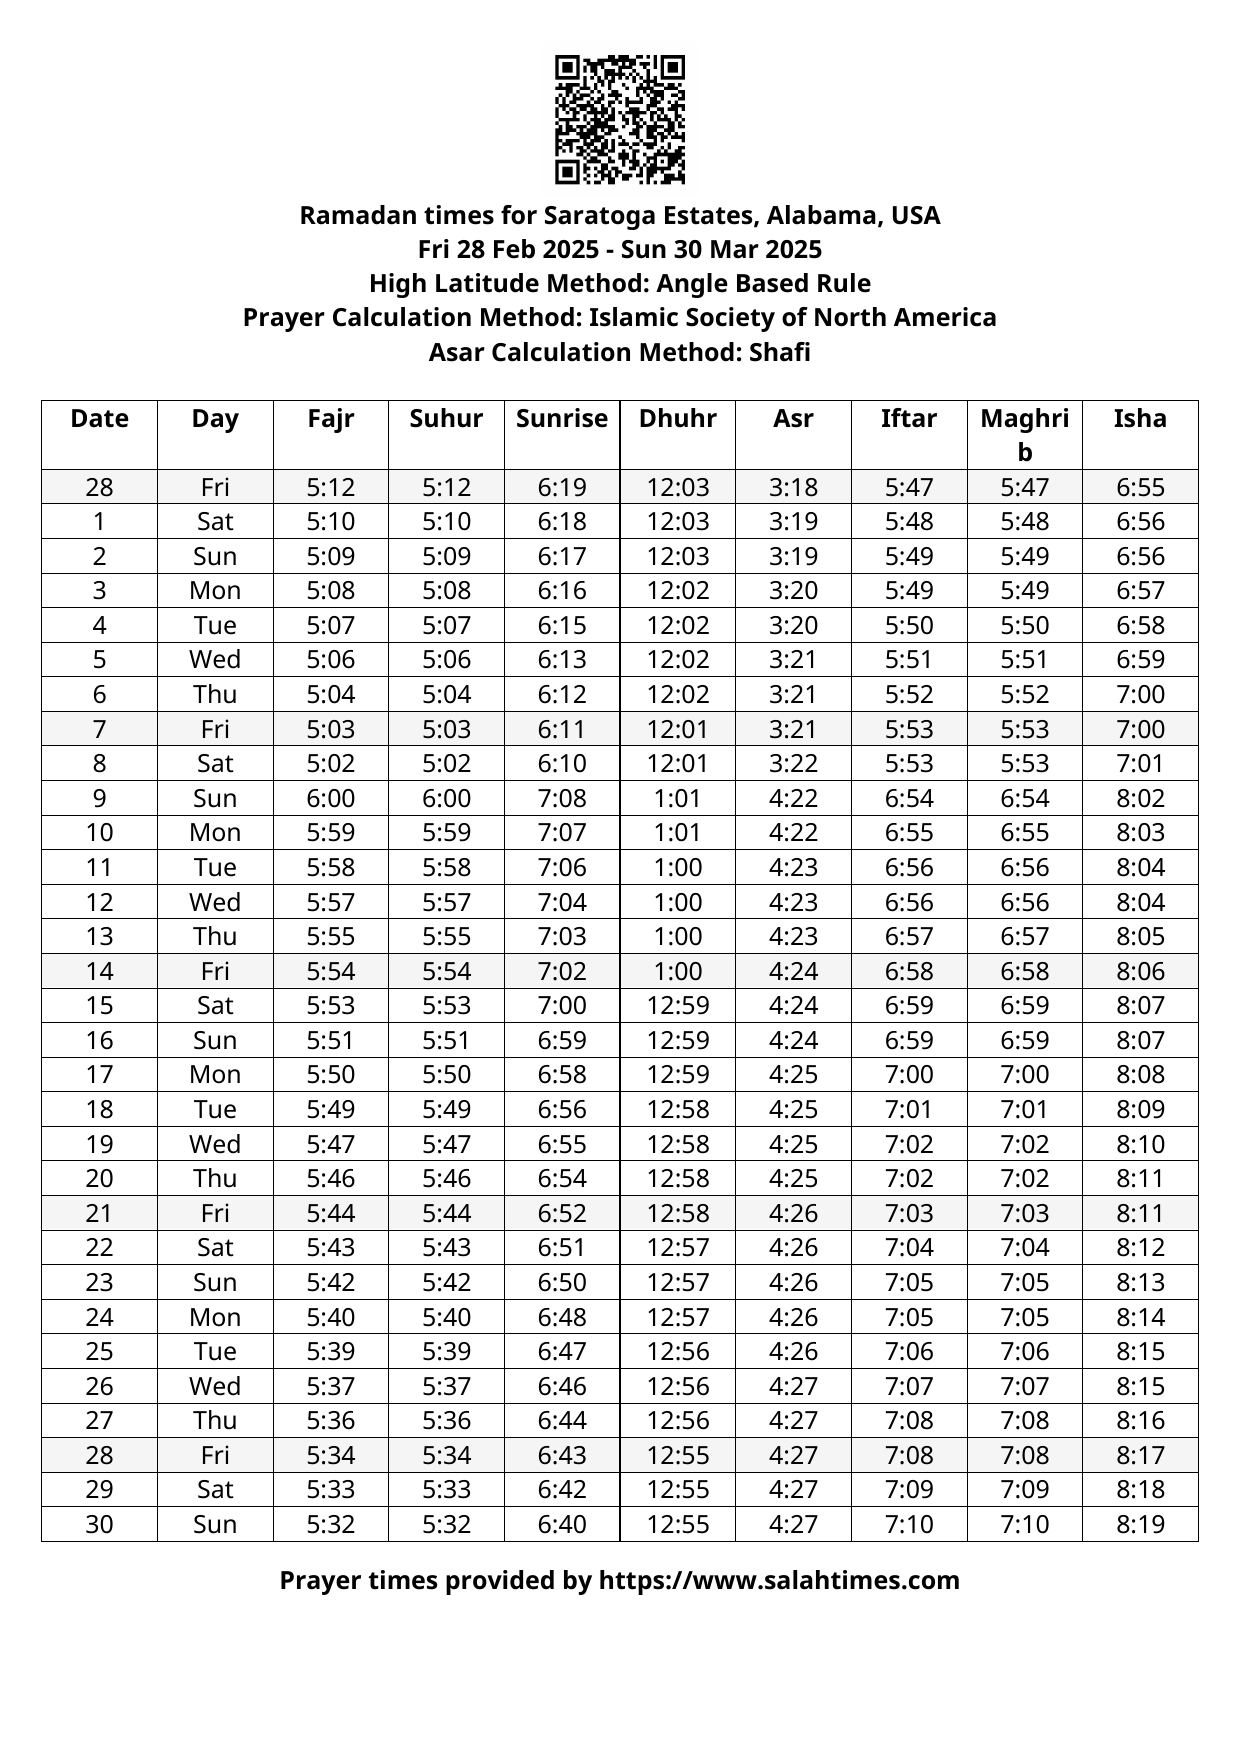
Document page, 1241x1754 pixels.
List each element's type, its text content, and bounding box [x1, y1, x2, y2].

table_cell 5:09 [389, 539, 504, 572]
table_cell 1:01 [621, 781, 735, 814]
table_cell 17 [42, 1058, 157, 1091]
table_cell 2 [42, 539, 157, 572]
table_cell 6:52 [505, 1196, 619, 1229]
table_cell 4:26 [736, 1334, 851, 1368]
table_cell 20 [42, 1161, 157, 1195]
table_cell 12:03 [621, 504, 735, 538]
table_cell 5:07 [274, 608, 388, 642]
table_cell 6:55 [1083, 470, 1198, 503]
table_cell 4:25 [736, 1127, 851, 1160]
text Asar Calculation Method: Shafi [42, 334, 1198, 368]
table_cell 5:46 [389, 1161, 504, 1195]
table_cell 12:59 [621, 1058, 735, 1091]
table_cell 8:11 [1083, 1196, 1198, 1229]
table_cell 5:37 [389, 1369, 504, 1402]
table_cell 6:00 [389, 781, 504, 814]
table_cell 4 [42, 608, 157, 642]
table_cell 5:49 [274, 1092, 388, 1126]
table_cell 4:23 [736, 885, 851, 918]
table_cell 5:49 [968, 539, 1082, 572]
table_cell 30 [42, 1507, 157, 1541]
table_cell 6:11 [505, 712, 619, 745]
table_cell 6:40 [505, 1507, 619, 1541]
table_cell 7:00 [505, 989, 619, 1022]
table_cell 7:08 [968, 1438, 1082, 1472]
table_cell Thu [158, 1161, 273, 1195]
table_cell 1 [42, 504, 157, 538]
table_cell 6:46 [505, 1369, 619, 1402]
table_cell 5:49 [852, 539, 967, 572]
table_cell 5:09 [274, 539, 388, 572]
table_cell 7:08 [852, 1438, 967, 1472]
table_cell 5:50 [389, 1058, 504, 1091]
table_cell 4:24 [736, 989, 851, 1022]
table_cell Fri [158, 1438, 273, 1472]
table_cell 5:51 [852, 643, 967, 676]
table_cell 7:05 [852, 1300, 967, 1333]
table_cell 4:25 [736, 1161, 851, 1195]
table_cell 5:51 [389, 1023, 504, 1057]
table_cell 5:58 [389, 850, 504, 884]
table_cell 8:15 [1083, 1369, 1198, 1402]
table_cell 6 [42, 677, 157, 711]
table_header Date [42, 401, 157, 469]
table_cell 7:02 [852, 1127, 967, 1160]
table_cell 3 [42, 574, 157, 607]
table_cell 7:04 [968, 1231, 1082, 1264]
table_header Dhuhr [621, 401, 735, 469]
table_cell 6:59 [852, 989, 967, 1022]
table_cell 4:27 [736, 1438, 851, 1472]
table_cell 12:03 [621, 539, 735, 572]
table_cell 12:58 [621, 1127, 735, 1160]
table_cell Mon [158, 816, 273, 849]
table_cell Wed [158, 1127, 273, 1160]
table_cell 21 [42, 1196, 157, 1229]
table_cell 5:33 [389, 1473, 504, 1506]
table_cell 7:02 [852, 1161, 967, 1195]
table_cell 5:12 [389, 470, 504, 503]
table_cell 7:03 [968, 1196, 1082, 1229]
table_cell Tue [158, 850, 273, 884]
table_cell 12:57 [621, 1300, 735, 1333]
table_cell 12:02 [621, 574, 735, 607]
table_cell 27 [42, 1404, 157, 1437]
table_cell 5:47 [968, 470, 1082, 503]
table_cell 8:02 [1083, 781, 1198, 814]
table_cell 5:50 [274, 1058, 388, 1091]
table_cell 7:10 [852, 1507, 967, 1541]
table_cell 15 [42, 989, 157, 1022]
table_cell 6:51 [505, 1231, 619, 1264]
table_cell 6:47 [505, 1334, 619, 1368]
table_cell 8:16 [1083, 1404, 1198, 1437]
table_cell 22 [42, 1231, 157, 1264]
table_cell 4:26 [736, 1231, 851, 1264]
table_cell 5:34 [274, 1438, 388, 1472]
table_cell 6:55 [852, 816, 967, 849]
table_cell 6:56 [968, 885, 1082, 918]
table_cell 6:59 [968, 1023, 1082, 1057]
table_cell 5:53 [389, 989, 504, 1022]
table_cell 6:56 [852, 850, 967, 884]
table_cell 8:06 [1083, 954, 1198, 987]
table_cell 6:58 [968, 954, 1082, 987]
table_cell 18 [42, 1092, 157, 1126]
table_header Fajr [274, 401, 388, 469]
table_cell 28 [42, 1438, 157, 1472]
table_cell 5:39 [389, 1334, 504, 1368]
table_cell 5:53 [852, 712, 967, 745]
table_cell 7:07 [852, 1369, 967, 1402]
table_header Suhur [389, 401, 504, 469]
table_cell 6:58 [505, 1058, 619, 1091]
table_cell 4:27 [736, 1473, 851, 1506]
table_cell 6:56 [505, 1092, 619, 1126]
table_cell 7 [42, 712, 157, 745]
table_cell 3:19 [736, 539, 851, 572]
table_cell 8:13 [1083, 1265, 1198, 1299]
table_cell 10 [42, 816, 157, 849]
table_cell 5:53 [852, 746, 967, 780]
table_cell Sun [158, 1023, 273, 1057]
table_cell 4:27 [736, 1369, 851, 1402]
picture [542, 41, 699, 198]
table_cell 5:58 [274, 850, 388, 884]
table_cell 5:04 [389, 677, 504, 711]
table_cell 7:02 [968, 1127, 1082, 1160]
table_cell 5:49 [389, 1092, 504, 1126]
table_cell 5:47 [389, 1127, 504, 1160]
table_cell 28 [42, 470, 157, 503]
table_cell 1:00 [621, 885, 735, 918]
table_cell 6:56 [968, 850, 1082, 884]
table_cell 5:42 [274, 1265, 388, 1299]
table_cell 5:51 [968, 643, 1082, 676]
table_cell 5:50 [852, 608, 967, 642]
table_cell 19 [42, 1127, 157, 1160]
table_cell 7:06 [852, 1334, 967, 1368]
table_cell 5:10 [389, 504, 504, 538]
table_cell 6:10 [505, 746, 619, 780]
table_cell 8:07 [1083, 1023, 1198, 1057]
table_cell 7:09 [968, 1473, 1082, 1506]
table_cell 6:57 [852, 919, 967, 953]
table_cell 5:52 [852, 677, 967, 711]
table_cell 7:06 [968, 1334, 1082, 1368]
table_cell 6:15 [505, 608, 619, 642]
table_cell 7:05 [968, 1265, 1082, 1299]
table_cell 5:43 [274, 1231, 388, 1264]
table_cell 5:40 [274, 1300, 388, 1333]
table_cell 5:06 [389, 643, 504, 676]
table_cell 12:03 [621, 470, 735, 503]
table_cell 5:40 [389, 1300, 504, 1333]
table_cell 8:12 [1083, 1231, 1198, 1264]
table_cell Mon [158, 574, 273, 607]
table_cell 7:10 [968, 1507, 1082, 1541]
table_cell 12:55 [621, 1438, 735, 1472]
table_cell 12:59 [621, 989, 735, 1022]
table_cell 7:04 [852, 1231, 967, 1264]
table_cell 5:08 [274, 574, 388, 607]
table_cell 3:21 [736, 712, 851, 745]
table_cell 12 [42, 885, 157, 918]
table_cell 6:54 [852, 781, 967, 814]
table_cell 7:06 [505, 850, 619, 884]
table_cell 6:43 [505, 1438, 619, 1472]
table_cell 12:55 [621, 1507, 735, 1541]
table_cell 5:04 [274, 677, 388, 711]
table_cell 5:59 [389, 816, 504, 849]
table_cell 5:54 [389, 954, 504, 987]
table_cell 8:07 [1083, 989, 1198, 1022]
table_cell 5:50 [968, 608, 1082, 642]
table_cell Sat [158, 1473, 273, 1506]
table_cell 12:59 [621, 1023, 735, 1057]
table_cell 12:02 [621, 643, 735, 676]
table_cell 4:25 [736, 1092, 851, 1126]
table_cell 4:27 [736, 1404, 851, 1437]
table_cell 12:56 [621, 1334, 735, 1368]
table_cell 3:18 [736, 470, 851, 503]
table_cell 24 [42, 1300, 157, 1333]
table_cell Wed [158, 643, 273, 676]
table_cell 5:36 [389, 1404, 504, 1437]
table_cell 1:00 [621, 919, 735, 953]
table_cell 5:32 [274, 1507, 388, 1541]
table_header Sunrise [505, 401, 619, 469]
table_cell 3:19 [736, 504, 851, 538]
table_cell 7:08 [968, 1404, 1082, 1437]
table_cell 7:00 [1083, 712, 1198, 745]
table_cell 5:03 [389, 712, 504, 745]
table_cell 5:53 [274, 989, 388, 1022]
table_cell 3:22 [736, 746, 851, 780]
table_cell 12:58 [621, 1161, 735, 1195]
table_cell 6:59 [1083, 643, 1198, 676]
table_cell 7:03 [505, 919, 619, 953]
table_cell 12:02 [621, 677, 735, 711]
table_cell 26 [42, 1369, 157, 1402]
table_cell 8:14 [1083, 1300, 1198, 1333]
table_cell 4:22 [736, 816, 851, 849]
table_cell 12:58 [621, 1092, 735, 1126]
table_cell 12:56 [621, 1404, 735, 1437]
table_cell 13 [42, 919, 157, 953]
table_cell 8 [42, 746, 157, 780]
table_cell 5:53 [968, 712, 1082, 745]
table_header Iftar [852, 401, 967, 469]
table_header Isha [1083, 401, 1198, 469]
table_cell 5:02 [389, 746, 504, 780]
table_cell 5:10 [274, 504, 388, 538]
table_cell 4:27 [736, 1507, 851, 1541]
table_cell 8:03 [1083, 816, 1198, 849]
table_cell 23 [42, 1265, 157, 1299]
table_cell 5:51 [274, 1023, 388, 1057]
table_cell Thu [158, 677, 273, 711]
table_cell Sat [158, 1231, 273, 1264]
table_cell 25 [42, 1334, 157, 1368]
table_cell 5:44 [389, 1196, 504, 1229]
table_cell 5:47 [274, 1127, 388, 1160]
table_cell 7:03 [852, 1196, 967, 1229]
table_cell 5:53 [968, 746, 1082, 780]
table_cell 7:05 [968, 1300, 1082, 1333]
table_cell 5:03 [274, 712, 388, 745]
table_cell 5:36 [274, 1404, 388, 1437]
table_cell 12:01 [621, 712, 735, 745]
table_cell Fri [158, 954, 273, 987]
table_cell 6:59 [852, 1023, 967, 1057]
table_cell 8:11 [1083, 1161, 1198, 1195]
table_cell Sun [158, 781, 273, 814]
table_cell 14 [42, 954, 157, 987]
table_cell Tue [158, 608, 273, 642]
table_cell 5:52 [968, 677, 1082, 711]
table_cell 4:24 [736, 954, 851, 987]
table_cell 12:56 [621, 1369, 735, 1402]
table_cell 6:00 [274, 781, 388, 814]
table_cell 8:17 [1083, 1438, 1198, 1472]
table_cell 6:54 [968, 781, 1082, 814]
table_cell 5:49 [968, 574, 1082, 607]
table_cell 4:23 [736, 850, 851, 884]
table_header Asr [736, 401, 851, 469]
table_cell 12:01 [621, 746, 735, 780]
table_cell 12:55 [621, 1473, 735, 1506]
table_cell 5:37 [274, 1369, 388, 1402]
table_cell 5:43 [389, 1231, 504, 1264]
table_cell 4:25 [736, 1058, 851, 1091]
table_cell Mon [158, 1300, 273, 1333]
table_cell Fri [158, 712, 273, 745]
table_cell 5:55 [274, 919, 388, 953]
table_cell 12:57 [621, 1231, 735, 1264]
table_cell 6:57 [968, 919, 1082, 953]
table_cell 5:08 [389, 574, 504, 607]
table_cell 3:20 [736, 574, 851, 607]
table_cell 11 [42, 850, 157, 884]
table_cell 7:07 [968, 1369, 1082, 1402]
table_cell 8:04 [1083, 885, 1198, 918]
table_cell 4:26 [736, 1196, 851, 1229]
text Fri 28 Feb 2025 - Sun 30 Mar 2025 [42, 232, 1198, 266]
table_cell 7:00 [1083, 677, 1198, 711]
table_header Day [158, 401, 273, 469]
table_cell Thu [158, 919, 273, 953]
table_cell 6:12 [505, 677, 619, 711]
table_cell 4:23 [736, 919, 851, 953]
table_cell 4:24 [736, 1023, 851, 1057]
table_cell 5:02 [274, 746, 388, 780]
table_cell 3:20 [736, 608, 851, 642]
table_cell 4:26 [736, 1300, 851, 1333]
table_cell 5:47 [852, 470, 967, 503]
table_cell Sat [158, 989, 273, 1022]
table_cell 7:08 [505, 781, 619, 814]
table_cell 6:50 [505, 1265, 619, 1299]
table_cell 5:48 [968, 504, 1082, 538]
table_cell 9 [42, 781, 157, 814]
table_cell 5:54 [274, 954, 388, 987]
table_cell 5:44 [274, 1196, 388, 1229]
text Prayer Calculation Method: Islamic Society of North America [42, 300, 1198, 334]
table_cell Thu [158, 1404, 273, 1437]
table_cell Wed [158, 1369, 273, 1402]
table_cell 5:46 [274, 1161, 388, 1195]
table_cell 7:00 [968, 1058, 1082, 1091]
table_cell 6:59 [505, 1023, 619, 1057]
table_cell 7:07 [505, 816, 619, 849]
table_cell 4:22 [736, 781, 851, 814]
table_cell 6:56 [1083, 504, 1198, 538]
table_cell Wed [158, 885, 273, 918]
table_cell 6:57 [1083, 574, 1198, 607]
table_cell 5:12 [274, 470, 388, 503]
table_cell Fri [158, 470, 273, 503]
table_cell 5:55 [389, 919, 504, 953]
table_cell 1:00 [621, 850, 735, 884]
table_cell 6:58 [1083, 608, 1198, 642]
table_cell 5:49 [852, 574, 967, 607]
table_cell 16 [42, 1023, 157, 1057]
table_cell 8:18 [1083, 1473, 1198, 1506]
table_cell 6:42 [505, 1473, 619, 1506]
table_cell 8:15 [1083, 1334, 1198, 1368]
table_cell 29 [42, 1473, 157, 1506]
table_cell Tue [158, 1334, 273, 1368]
table_cell 5:57 [389, 885, 504, 918]
table_cell 7:05 [852, 1265, 967, 1299]
table_cell 6:55 [968, 816, 1082, 849]
table_cell Sun [158, 1507, 273, 1541]
table_cell 6:55 [505, 1127, 619, 1160]
table_cell 4:26 [736, 1265, 851, 1299]
table_cell 6:59 [968, 989, 1082, 1022]
text High Latitude Method: Angle Based Rule [42, 266, 1198, 300]
table_cell Sat [158, 504, 273, 538]
table_cell 12:02 [621, 608, 735, 642]
table_cell 5:59 [274, 816, 388, 849]
table_cell 8:04 [1083, 850, 1198, 884]
table_cell 5:42 [389, 1265, 504, 1299]
table_cell Sat [158, 746, 273, 780]
table_cell 8:09 [1083, 1092, 1198, 1126]
table_cell 3:21 [736, 643, 851, 676]
table_cell 8:05 [1083, 919, 1198, 953]
table_cell 6:56 [852, 885, 967, 918]
table_cell 12:58 [621, 1196, 735, 1229]
table_cell 6:58 [852, 954, 967, 987]
table_cell 5:06 [274, 643, 388, 676]
table_cell 6:13 [505, 643, 619, 676]
table_cell 6:44 [505, 1404, 619, 1437]
table_cell 6:16 [505, 574, 619, 607]
table_cell 6:17 [505, 539, 619, 572]
table_cell 5:48 [852, 504, 967, 538]
table_cell 5 [42, 643, 157, 676]
table_cell 7:02 [968, 1161, 1082, 1195]
table_cell 5:39 [274, 1334, 388, 1368]
table_cell 1:01 [621, 816, 735, 849]
table_cell 5:33 [274, 1473, 388, 1506]
table_cell 7:04 [505, 885, 619, 918]
table_cell Sun [158, 539, 273, 572]
table_cell 8:10 [1083, 1127, 1198, 1160]
table_cell 8:19 [1083, 1507, 1198, 1541]
table_cell Mon [158, 1058, 273, 1091]
table_cell 7:09 [852, 1473, 967, 1506]
table_cell 8:08 [1083, 1058, 1198, 1091]
table_cell Fri [158, 1196, 273, 1229]
table_cell 6:18 [505, 504, 619, 538]
table_cell 7:08 [852, 1404, 967, 1437]
table_cell 12:57 [621, 1265, 735, 1299]
table_cell 1:00 [621, 954, 735, 987]
text Ramadan times for Saratoga Estates, Alabama, USA [42, 198, 1198, 232]
table_cell 6:19 [505, 470, 619, 503]
table_cell 6:54 [505, 1161, 619, 1195]
table_cell 5:32 [389, 1507, 504, 1541]
table_cell 5:57 [274, 885, 388, 918]
table_cell 6:56 [1083, 539, 1198, 572]
table_cell 7:01 [1083, 746, 1198, 780]
table_cell 6:48 [505, 1300, 619, 1333]
text Prayer times provided by https://www.salahtimes.com [42, 1563, 1198, 1597]
table_cell Tue [158, 1092, 273, 1126]
table_cell 5:07 [389, 608, 504, 642]
table_cell 7:00 [852, 1058, 967, 1091]
table_cell 7:01 [852, 1092, 967, 1126]
table_cell 7:01 [968, 1092, 1082, 1126]
table_cell 3:21 [736, 677, 851, 711]
table_cell 5:34 [389, 1438, 504, 1472]
table_cell Sun [158, 1265, 273, 1299]
table_cell 7:02 [505, 954, 619, 987]
table_header Maghrib [968, 401, 1082, 469]
